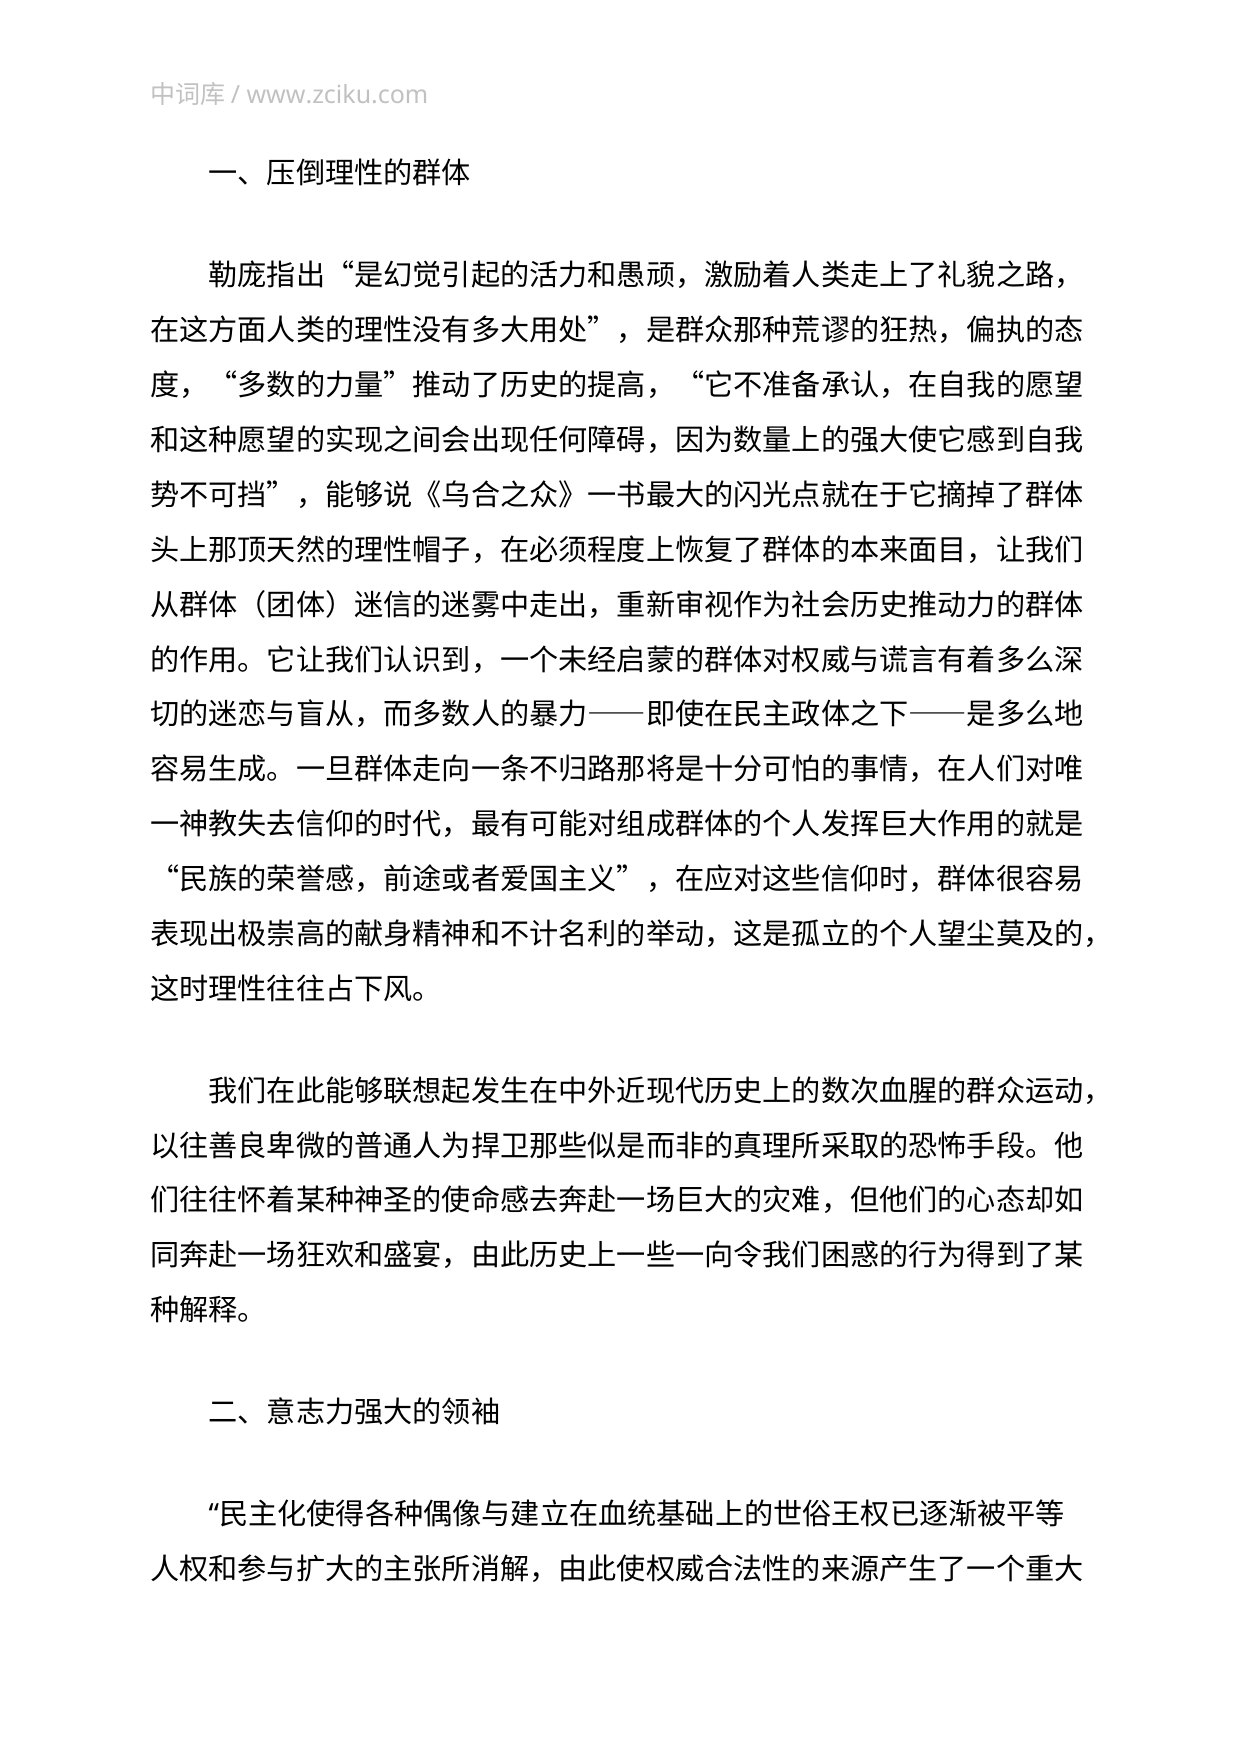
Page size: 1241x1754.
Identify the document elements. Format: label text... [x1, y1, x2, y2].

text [150, 1490, 1090, 1588]
text 我们在此能够联想起发生在中外近现代历史上的数次血腥的群众运动，以往善良卑微的普通人为捍卫那些似是而非的真理所采取的恐怖手段。他们往往怀着某种神圣的使命感去奔赴一场巨大的灾难，但他们的心态却如同奔赴一场狂欢和盛宴，由此历史上一些一向令我们困惑的行为得到了某种解释。 [150, 1067, 1090, 1329]
text 一、压倒理性的群体 [150, 150, 1090, 192]
text 勒庞指出“是幻觉引起的活力和愚顽，激励着人类走上了礼貌之路，在这方面人类的理性没有多大用处”，是群众那种荒谬的狂热，偏执的态度，“多数的力量”推动了历史的提高，“它不准备承认，在自我的愿望和这种愿望的实现之间会出现任何障碍，因为数量上的强大使它感到自我势不可挡”，能够说《乌合之众》一书最大的闪光点就在于它摘掉了群体头上那顶天然的理性帽子，在必须程度上恢复了群体的本来面目，让我们从群体（团体）迷信的迷雾中走出，重新审视作为社会历史推动力的群体的作用。它让我们认识到，一个未经启蒙的群体对权威与谎言有着多么深切的迷恋与盲从，而多数人的暴力——即使在民主政体之下——是多么地容易生成。一旦群体走向一条不归路那将是十分可怕的事情，在人们对唯一神教失去信仰的时代，最有可能对组成群体的个人发挥巨大作用的就是“民族的荣誉感，前途或者爱国主义”，在应对这些信仰时，群体很容易表现出极崇高的献身精神和不计名利的举动，这是孤立的个人望尘莫及的，这时理性往往占下风。 [150, 252, 1090, 1008]
text 二、意志力强大的领袖 [150, 1388, 1090, 1431]
